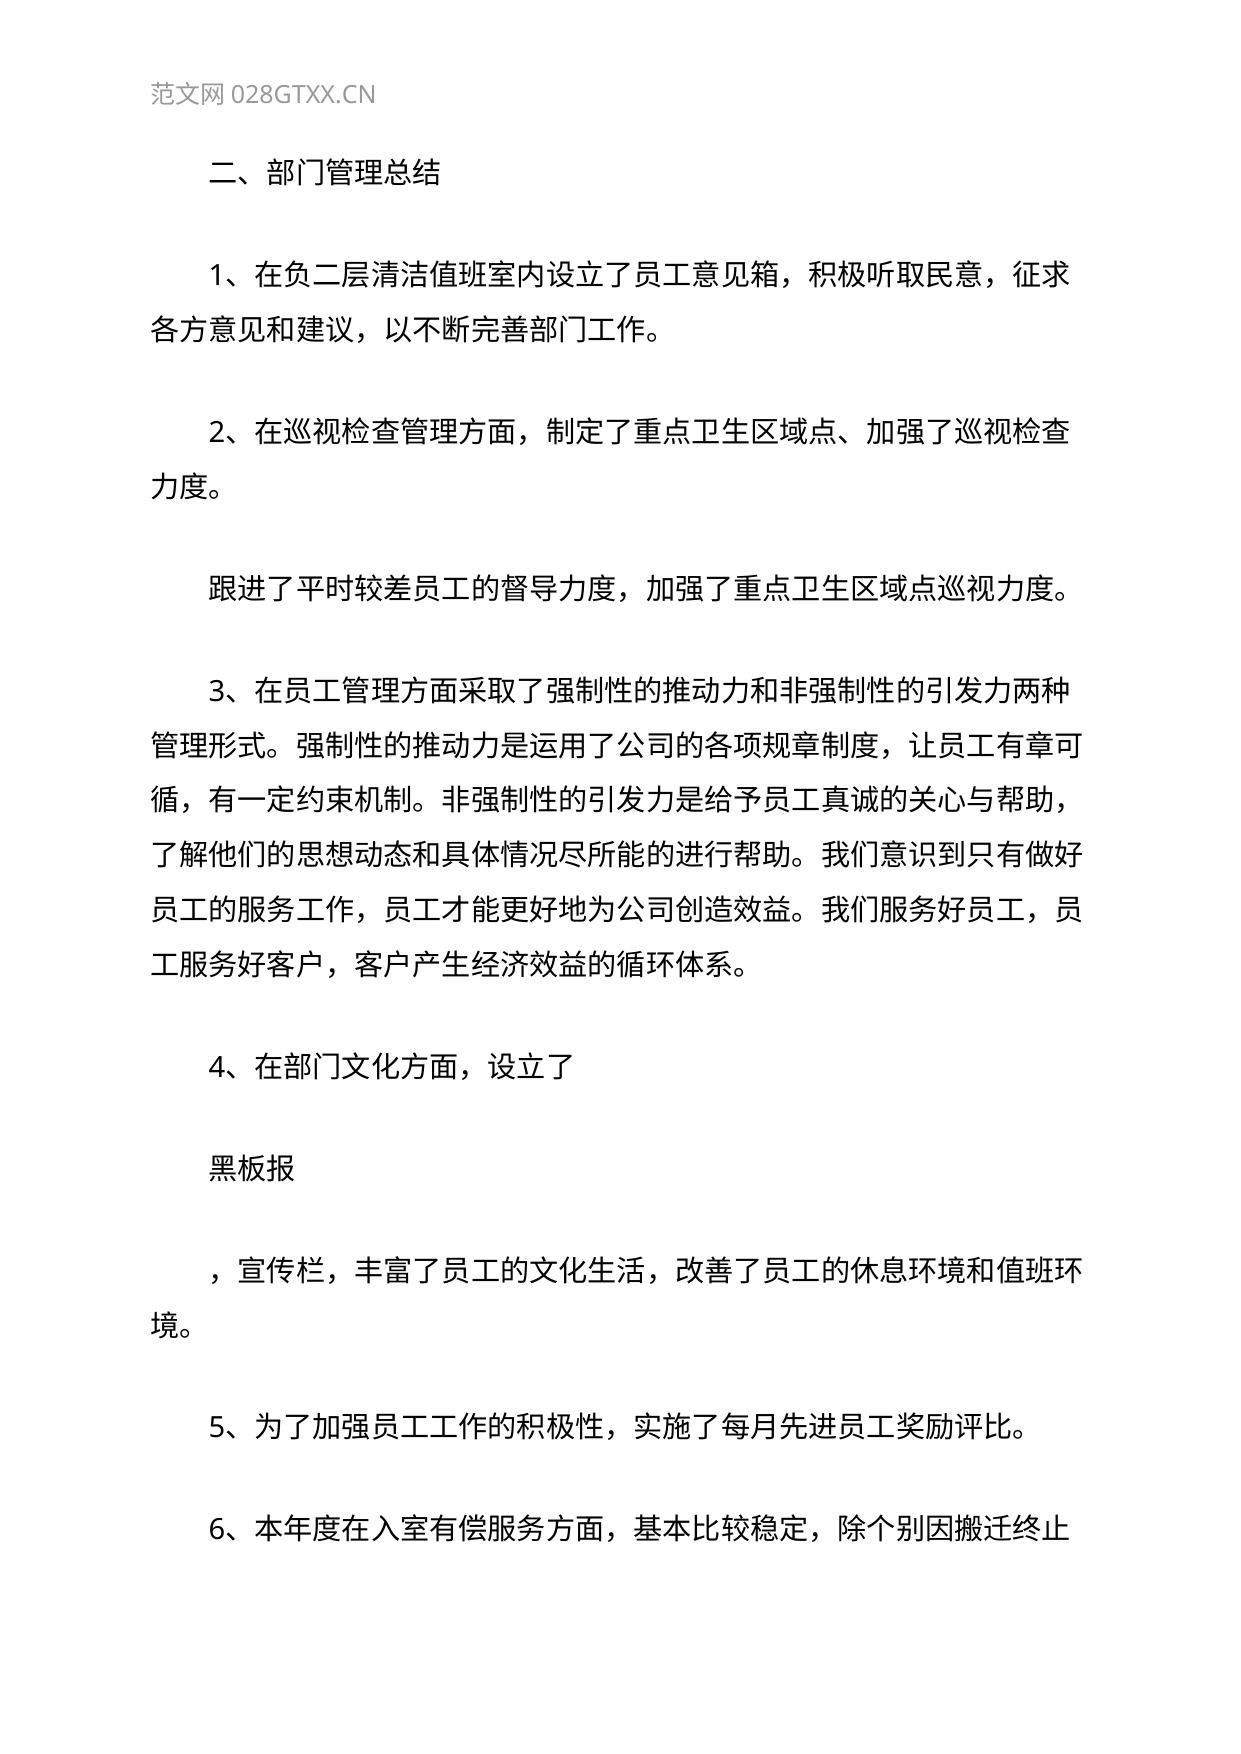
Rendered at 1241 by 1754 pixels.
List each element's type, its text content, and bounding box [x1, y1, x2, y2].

text 跟进了平时较差员工的督导力度，加强了重点卫生区域点巡视力度。 [150, 565, 1090, 608]
text 4、在部门文化方面，设立了 [150, 1043, 1090, 1086]
text 黑板报 [150, 1145, 1090, 1188]
text 1、在负二层清洁值班室内设立了员工意见箱，积极听取民意，征求各方意见和建议，以不断完善部门工作。 [150, 252, 1090, 349]
text ，宣传栏，丰富了员工的文化生活，改善了员工的休息环境和值班环境。 [150, 1247, 1090, 1344]
text 6、本年度在入室有偿服务方面，基本比较稳定，除个别因搬迁终止 [150, 1506, 1090, 1548]
text 5、为了加强员工工作的积极性，实施了每月先进员工奖励评比。 [150, 1404, 1090, 1446]
text 2、在巡视检查管理方面，制定了重点卫生区域点、加强了巡视检查力度。 [150, 408, 1090, 506]
text 二、部门管理总结 [150, 150, 1090, 192]
text 3、在员工管理方面采取了强制性的推动力和非强制性的引发力两种管理形式。强制性的推动力是运用了公司的各项规章制度，让员工有章可循，有一定约束机制。非强制性的引发力是给予员工真诚的关心与帮助，了解他们的思想动态和具体情况尽所能的进行帮助。我们意识到只有做好员工的服务工作，员工才能更好地为公司创造效益。我们服务好员工，员工服务好客户，客户产生经济效益的循环体系。 [150, 667, 1090, 984]
